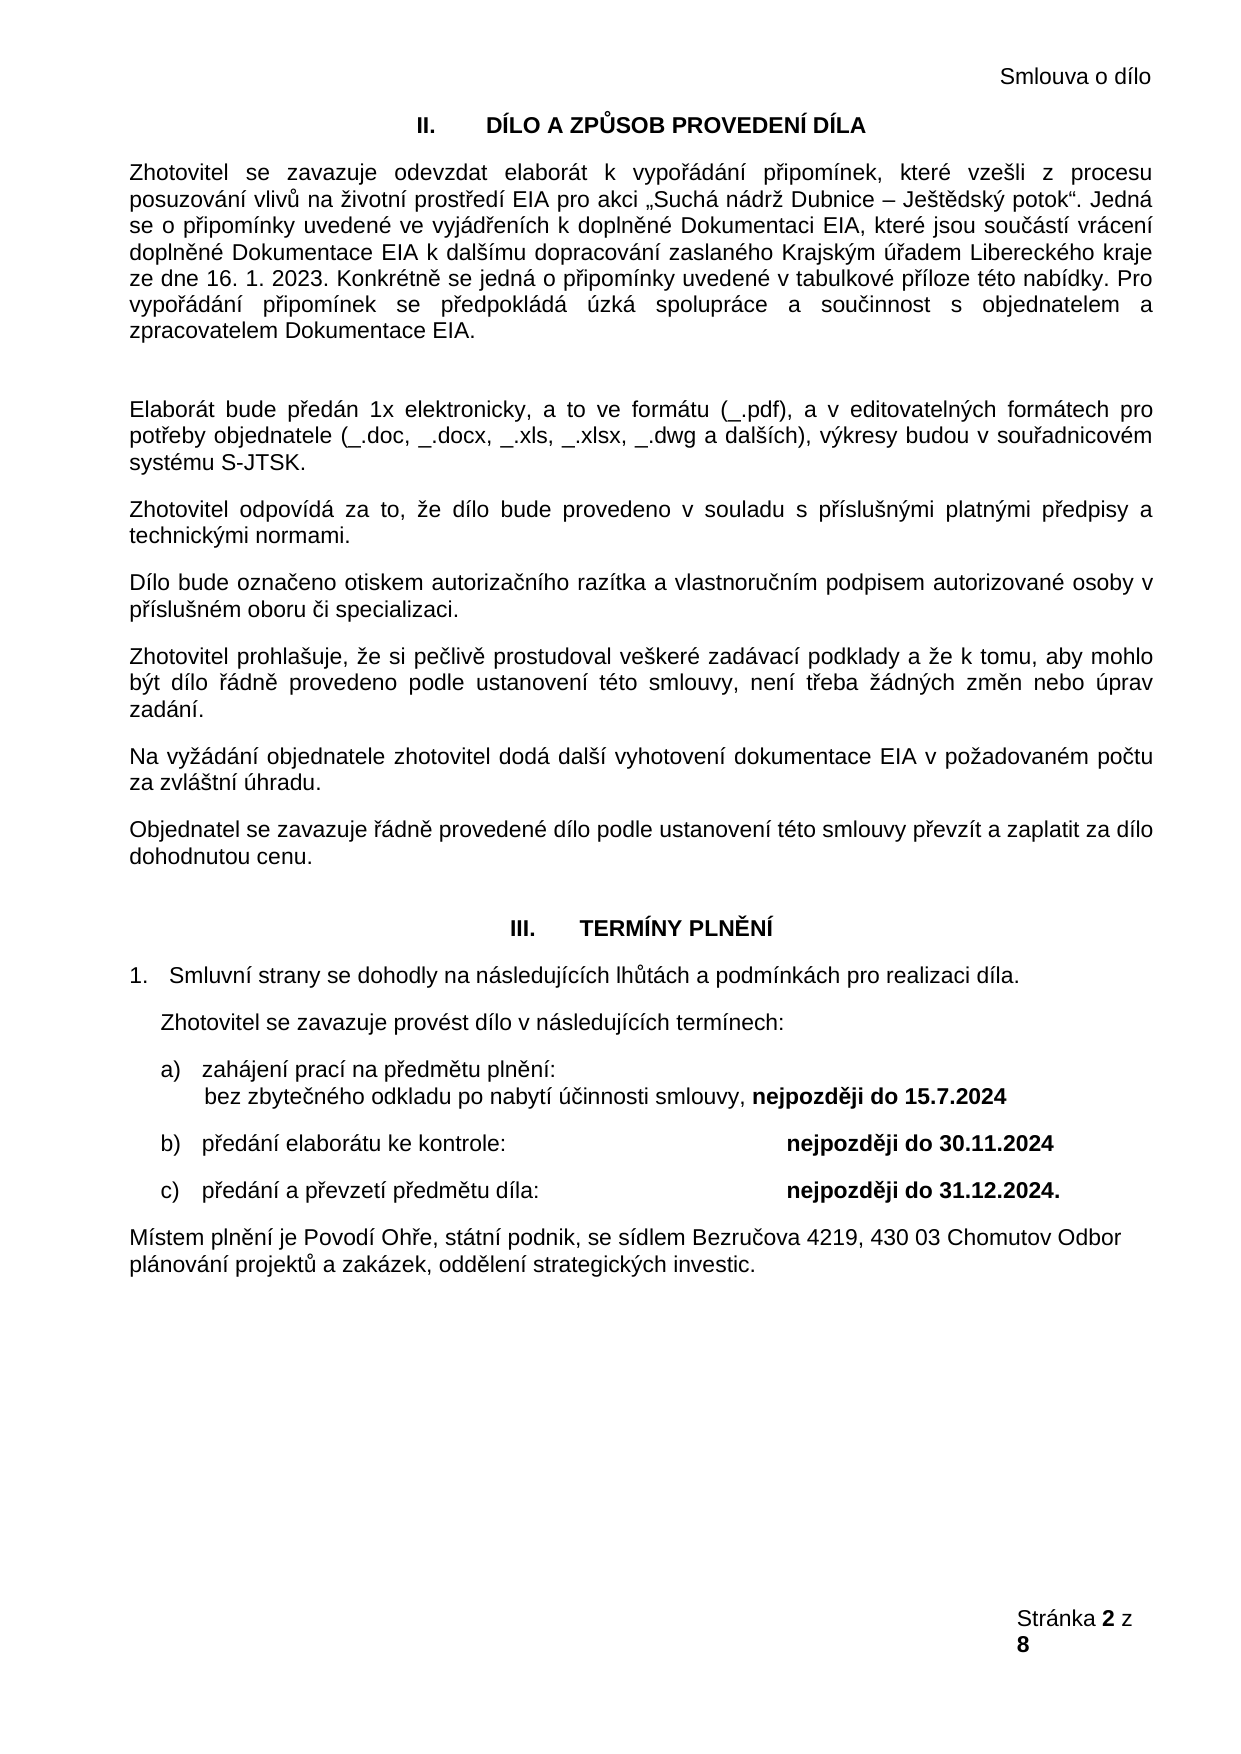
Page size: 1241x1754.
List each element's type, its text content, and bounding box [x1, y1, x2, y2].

text Na vyžádání objednatele zhotovitel dodá další vyhotovení dokumentace EIA v požadovaném počtu za zvláštní úhradu. [129, 743, 1154, 796]
text Místem plnění je Povodí Ohře, státní podnik, se sídlem Bezručova 4219, 430 03 Chomutov Odbor plánování projektů a zakázek, oddělení strategických investic. [129, 1224, 1154, 1277]
text Zhotovitel odpovídá za to, že dílo bude provedeno v souladu s příslušnými platnými předpisy a technickými normami. [129, 496, 1154, 548]
list zahájení prací na předmětu plnění: [129, 1056, 1154, 1083]
list Smluvní strany se dohodly na následujících lhůtách a podmínkách pro realizaci díla. [129, 962, 1154, 988]
list DÍLO A ZPŮSOB PROVEDENÍ DÍLA [129, 112, 1154, 138]
text Objednatel se zavazuje řádně provedené dílo podle ustanovení této smlouvy převzít a zaplatit za dílo dohodnutou cenu. [129, 816, 1154, 869]
list předání a převzetí předmětu díla: nejpozději do 31.12.2024. [129, 1177, 1154, 1203]
list TERMÍNY PLNĚNÍ [129, 915, 1154, 941]
text bez zbytečného odkladu po nabytí účinnosti smlouvy, nejpozději do 15.7.2024 [129, 1083, 1154, 1109]
text Zhotovitel se zavazuje odevzdat elaborát k vypořádání připomínek, které vzešli z procesu posuzování vlivů na životní prostředí EIA pro akci „Suchá nádrž Dubnice – Ještědský potok“. Jedná se o připomínky uvedené ve vyjádřeních k doplněné Dokumentaci EIA, které jsou součástí vrácení doplněné Dokumentace EIA k dalšímu dopracování zaslaného Krajským úřadem Libereckého kraje ze dne 16. 1. 2023. Konkrétně se jedná o připomínky uvedené v tabulkové příloze této nabídky. Pro vypořádání připomínek se předpokládá úzká spolupráce a součinnost s objednatelem a zpracovatelem Dokumentace EIA. [129, 159, 1154, 344]
text Elaborát bude předán 1x elektronicky, a to ve formátu (_.pdf), a v editovatelných formátech pro potřeby objednatele (_.doc, _.docx, _.xls, _.xlsx, _.dwg a dalších), výkresy budou v souřadnicovém systému S-JTSK. [129, 396, 1154, 475]
text Zhotovitel prohlašuje, že si pečlivě prostudoval veškeré zadávací podklady a že k tomu, aby mohlo být dílo řádně provedeno podle ustanovení této smlouvy, není třeba žádných změn nebo úprav zadání. [129, 643, 1154, 722]
text Zhotovitel se zavazuje provést dílo v následujících termínech: [129, 1009, 1154, 1036]
text Dílo bude označeno otiskem autorizačního razítka a vlastnoručním podpisem autorizované osoby v příslušném oboru či specializaci. [129, 569, 1154, 622]
list předání elaborátu ke kontrole: nejpozději do 30.11.2024 [129, 1130, 1154, 1156]
